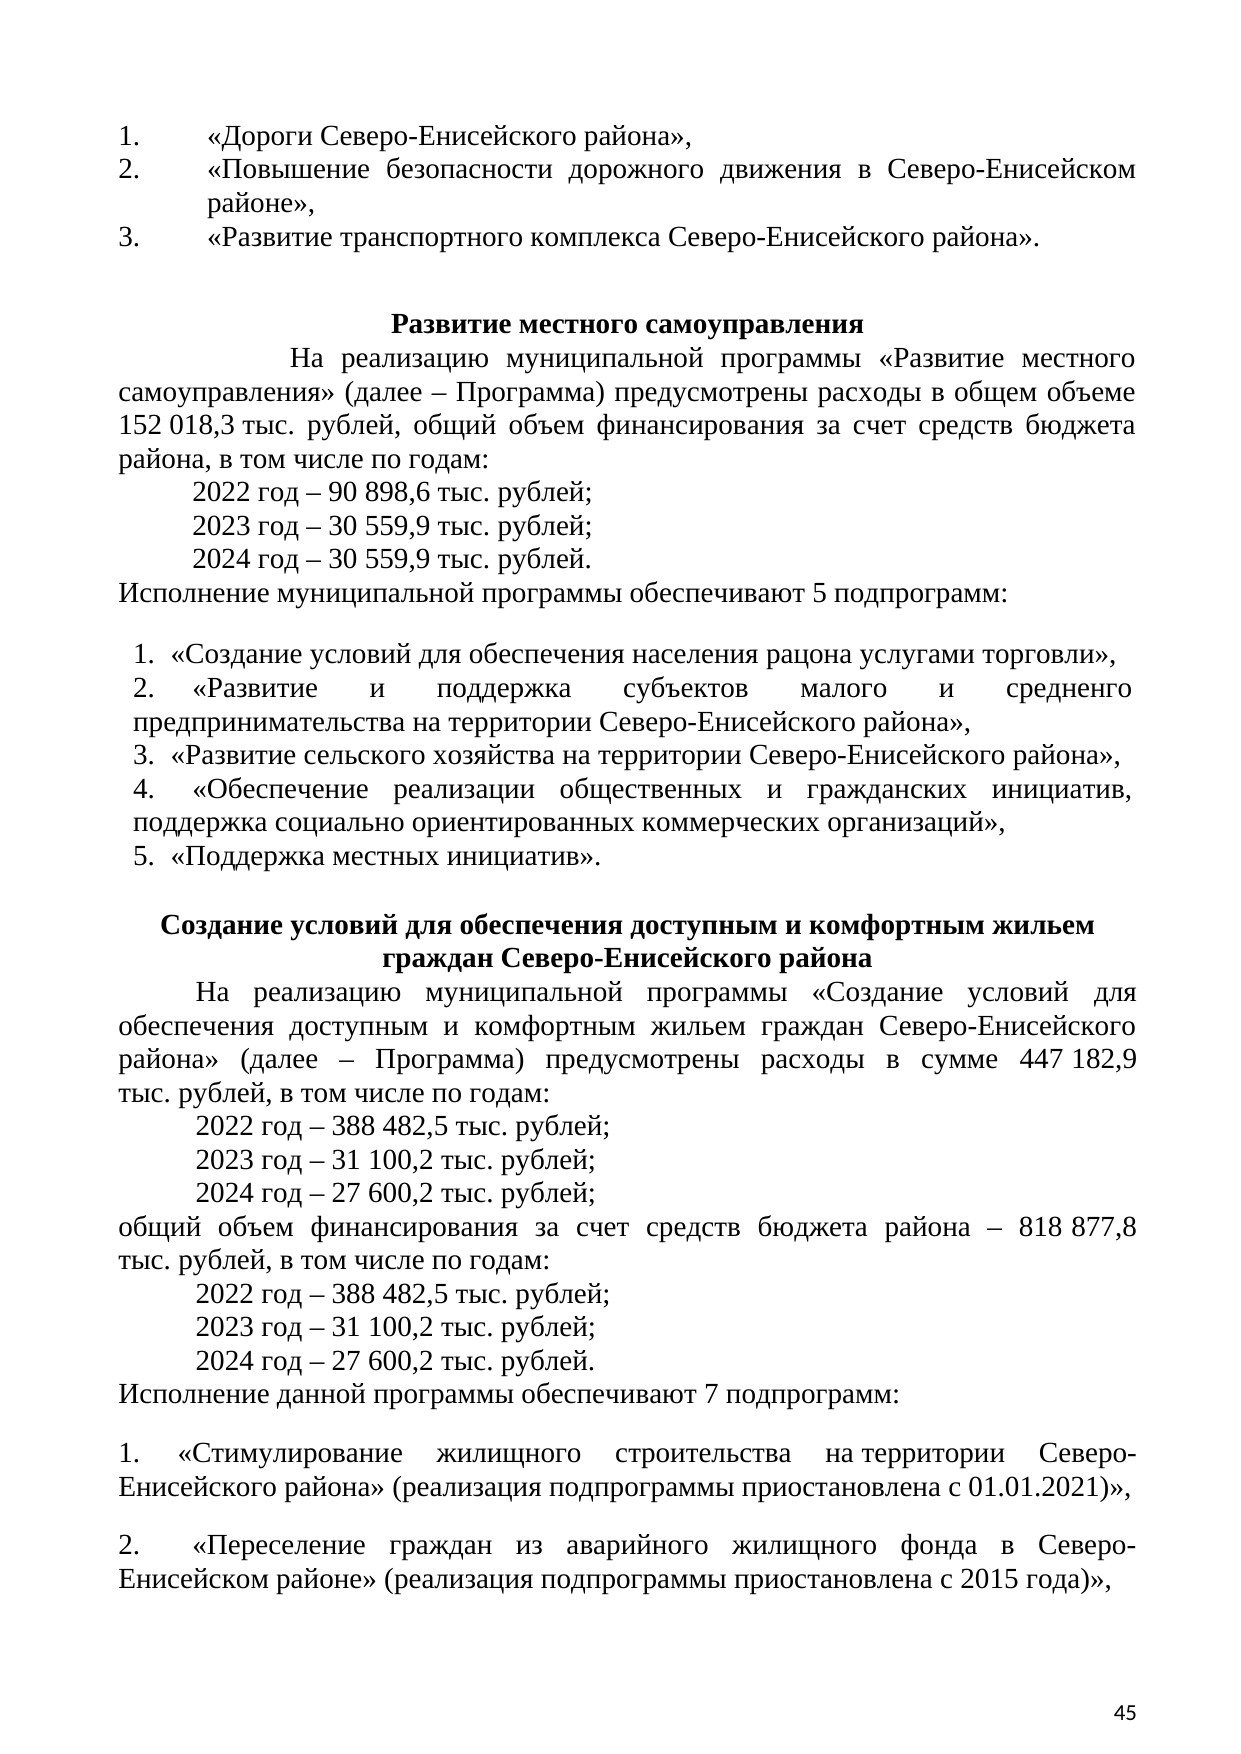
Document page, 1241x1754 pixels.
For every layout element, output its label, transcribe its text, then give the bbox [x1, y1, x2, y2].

text 2023 год – 30 559,9 тыс. рублей; [118, 508, 1137, 541]
list «Обеспечение реализации общественных и гражданских инициатив, поддержка социально ориентированных коммерческих организаций», [133, 771, 1132, 838]
text На реализацию муниципальной программы «Развитие местного самоуправления» (далее – Программа) предусмотрены расходы в общем объеме 152 018,3 тыс. рублей, общий объем финансирования за счет средств бюджета района, в том числе по годам: [118, 340, 1137, 474]
text На реализацию муниципальной программы «Создание условий для обеспечения доступным и комфортным жильем граждан Северо-Енисейского района» (далее – Программа) предусмотрены расходы в сумме 447 182,9 тыс. рублей, в том числе по годам: [118, 974, 1137, 1108]
text 2023 год – 31 100,2 тыс. рублей; [118, 1309, 1137, 1343]
list «Развитие транспортного комплекса Северо-Енисейского района». [118, 219, 1137, 252]
text 2023 год – 31 100,2 тыс. рублей; [118, 1142, 1137, 1175]
text Исполнение муниципальной программы обеспечивают 5 подпрограмм: [118, 575, 1137, 608]
text 2022 год – 90 898,6 тыс. рублей; [118, 474, 1137, 508]
list «Развитие сельского хозяйства на территории Северо-Енисейского района», [133, 737, 1132, 771]
text 2024 год – 30 559,9 тыс. рублей. [118, 541, 1137, 575]
list «Дороги Северо-Енисейского района», [118, 118, 1137, 152]
text Создание условий для обеспечения доступным и комфортным жильем граждан Северо-Енисейского района [118, 907, 1137, 974]
list «Развитие и поддержка субъектов малого и средненго предпринимательства на территории Северо-Енисейского района», [133, 670, 1132, 737]
text Развитие местного самоуправления [118, 307, 1137, 340]
text Исполнение данной программы обеспечивают 7 подпрограмм: [118, 1377, 1137, 1410]
text 2022 год – 388 482,5 тыс. рублей; [118, 1108, 1137, 1142]
list «Создание условий для обеспечения населения рацона услугами торговли», [133, 637, 1132, 670]
text 2024 год – 27 600,2 тыс. рублей; [118, 1175, 1137, 1209]
list «Повышение безопасности дорожного движения в Северо-Енисейском районе», [118, 152, 1137, 219]
subtitle «Переселение граждан из аварийного жилищного фонда в Северо-Енисейском районе» (реализация подпрограммы приостановлена с 2015 года)», [118, 1527, 1137, 1594]
text 2024 год – 27 600,2 тыс. рублей. [118, 1343, 1137, 1377]
text 2022 год – 388 482,5 тыс. рублей; [118, 1276, 1137, 1309]
subtitle «Стимулирование жилищного строительства на территории Северо-Енисейского района» (реализация подпрограммы приостановлена с 01.01.2021)», [118, 1435, 1137, 1502]
text общий объем финансирования за счет средств бюджета района – 818 877,8 тыс. рублей, в том числе по годам: [118, 1209, 1137, 1276]
list «Поддержка местных инициатив». [133, 838, 1132, 871]
